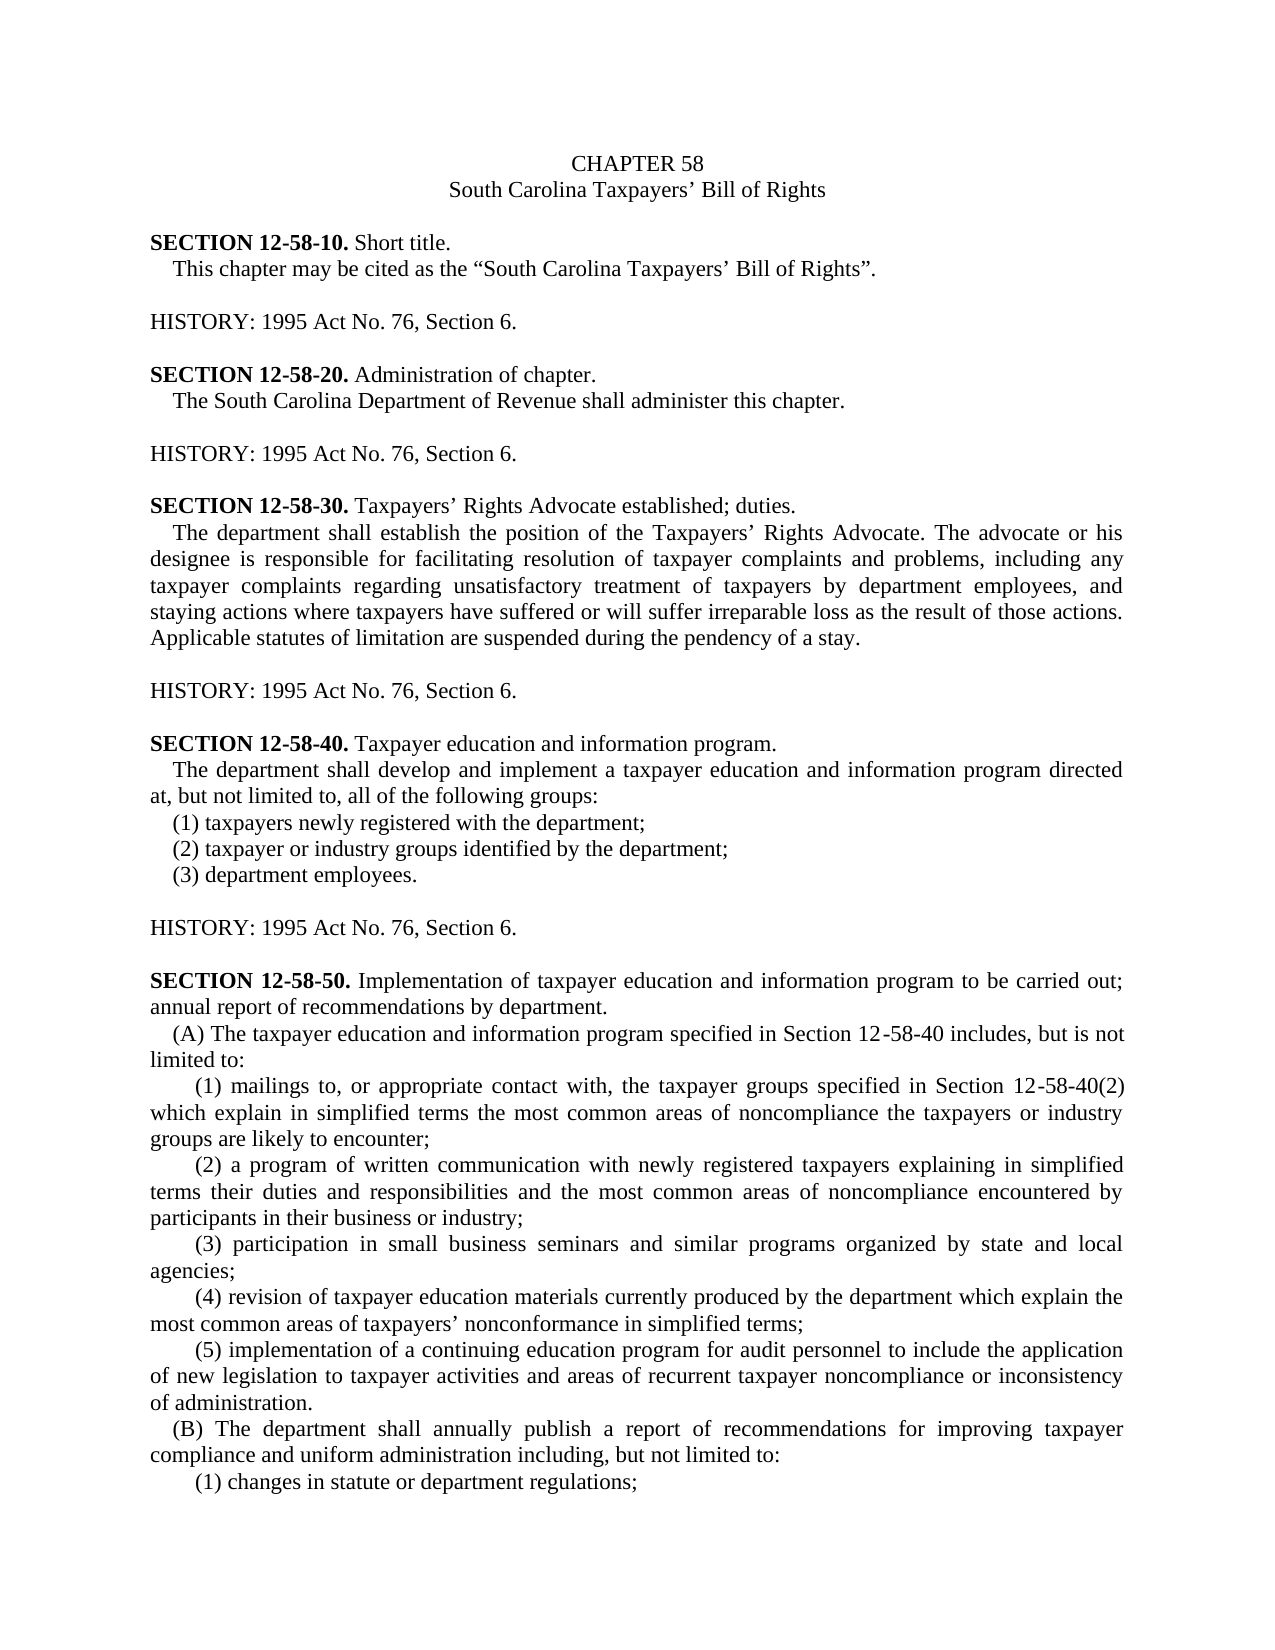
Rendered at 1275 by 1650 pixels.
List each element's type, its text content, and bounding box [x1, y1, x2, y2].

text SECTION 12-58-40. Taxpayer education and information program. [150, 730, 1125, 756]
text SECTION 12-58-50. Implementation of taxpayer education and information program to be carried out; annual report of recommendations by department. [150, 967, 1125, 1020]
text (A) The taxpayer education and information program specified in Section 12-58-40 includes, but is not limited to: [150, 1020, 1125, 1072]
text HISTORY: 1995 Act No. 76, Section 6. [150, 440, 1125, 466]
text (3) participation in small business seminars and similar programs organized by state and local agencies; [150, 1231, 1125, 1283]
text SECTION 12-58-20. Administration of chapter. [150, 361, 1125, 387]
text SECTION 12-58-10. Short title. [150, 229, 1125, 255]
text HISTORY: 1995 Act No. 76, Section 6. [150, 677, 1125, 703]
text (1) taxpayers newly registered with the department; [150, 809, 1125, 835]
text (5) implementation of a continuing education program for audit personnel to include the application of new legislation to taxpayer activities and areas of recurrent taxpayer noncompliance or inconsistency of administration. [150, 1336, 1125, 1415]
text CHAPTER 58 [150, 150, 1125, 176]
text (2) taxpayer or industry groups identified by the department; [150, 835, 1125, 862]
text This chapter may be cited as the “South Carolina Taxpayers’ Bill of Rights”. [150, 255, 1125, 282]
text The department shall establish the position of the Taxpayers’ Rights Advocate. The advocate or his designee is responsible for facilitating resolution of taxpayer complaints and problems, including any taxpayer complaints regarding unsatisfactory treatment of taxpayers by department employees, and staying actions where taxpayers have suffered or will suffer irreparable loss as the result of those actions. Applicable statutes of limitation are suspended during the pendency of a stay. [150, 519, 1125, 651]
text South Carolina Taxpayers’ Bill of Rights [150, 176, 1125, 203]
text (1) mailings to, or appropriate contact with, the taxpayer groups specified in Section 12-58-40(2) which explain in simplified terms the most common areas of noncompliance the taxpayers or industry groups are likely to encounter; [150, 1072, 1125, 1151]
text (2) a program of written communication with newly registered taxpayers explaining in simplified terms their duties and responsibilities and the most common areas of noncompliance encountered by participants in their business or industry; [150, 1151, 1125, 1231]
text The South Carolina Department of Revenue shall administer this chapter. [150, 387, 1125, 413]
text The department shall develop and implement a taxpayer education and information program directed at, but not limited to, all of the following groups: [150, 756, 1125, 809]
text (3) department employees. [150, 862, 1125, 888]
text (1) changes in statute or department regulations; [150, 1468, 1125, 1494]
text (4) revision of taxpayer education materials currently produced by the department which explain the most common areas of taxpayers’ nonconformance in simplified terms; [150, 1283, 1125, 1336]
text SECTION 12-58-30. Taxpayers’ Rights Advocate established; duties. [150, 493, 1125, 519]
text (B) The department shall annually publish a report of recommendations for improving taxpayer compliance and uniform administration including, but not limited to: [150, 1415, 1125, 1468]
text HISTORY: 1995 Act No. 76, Section 6. [150, 308, 1125, 334]
text HISTORY: 1995 Act No. 76, Section 6. [150, 914, 1125, 941]
